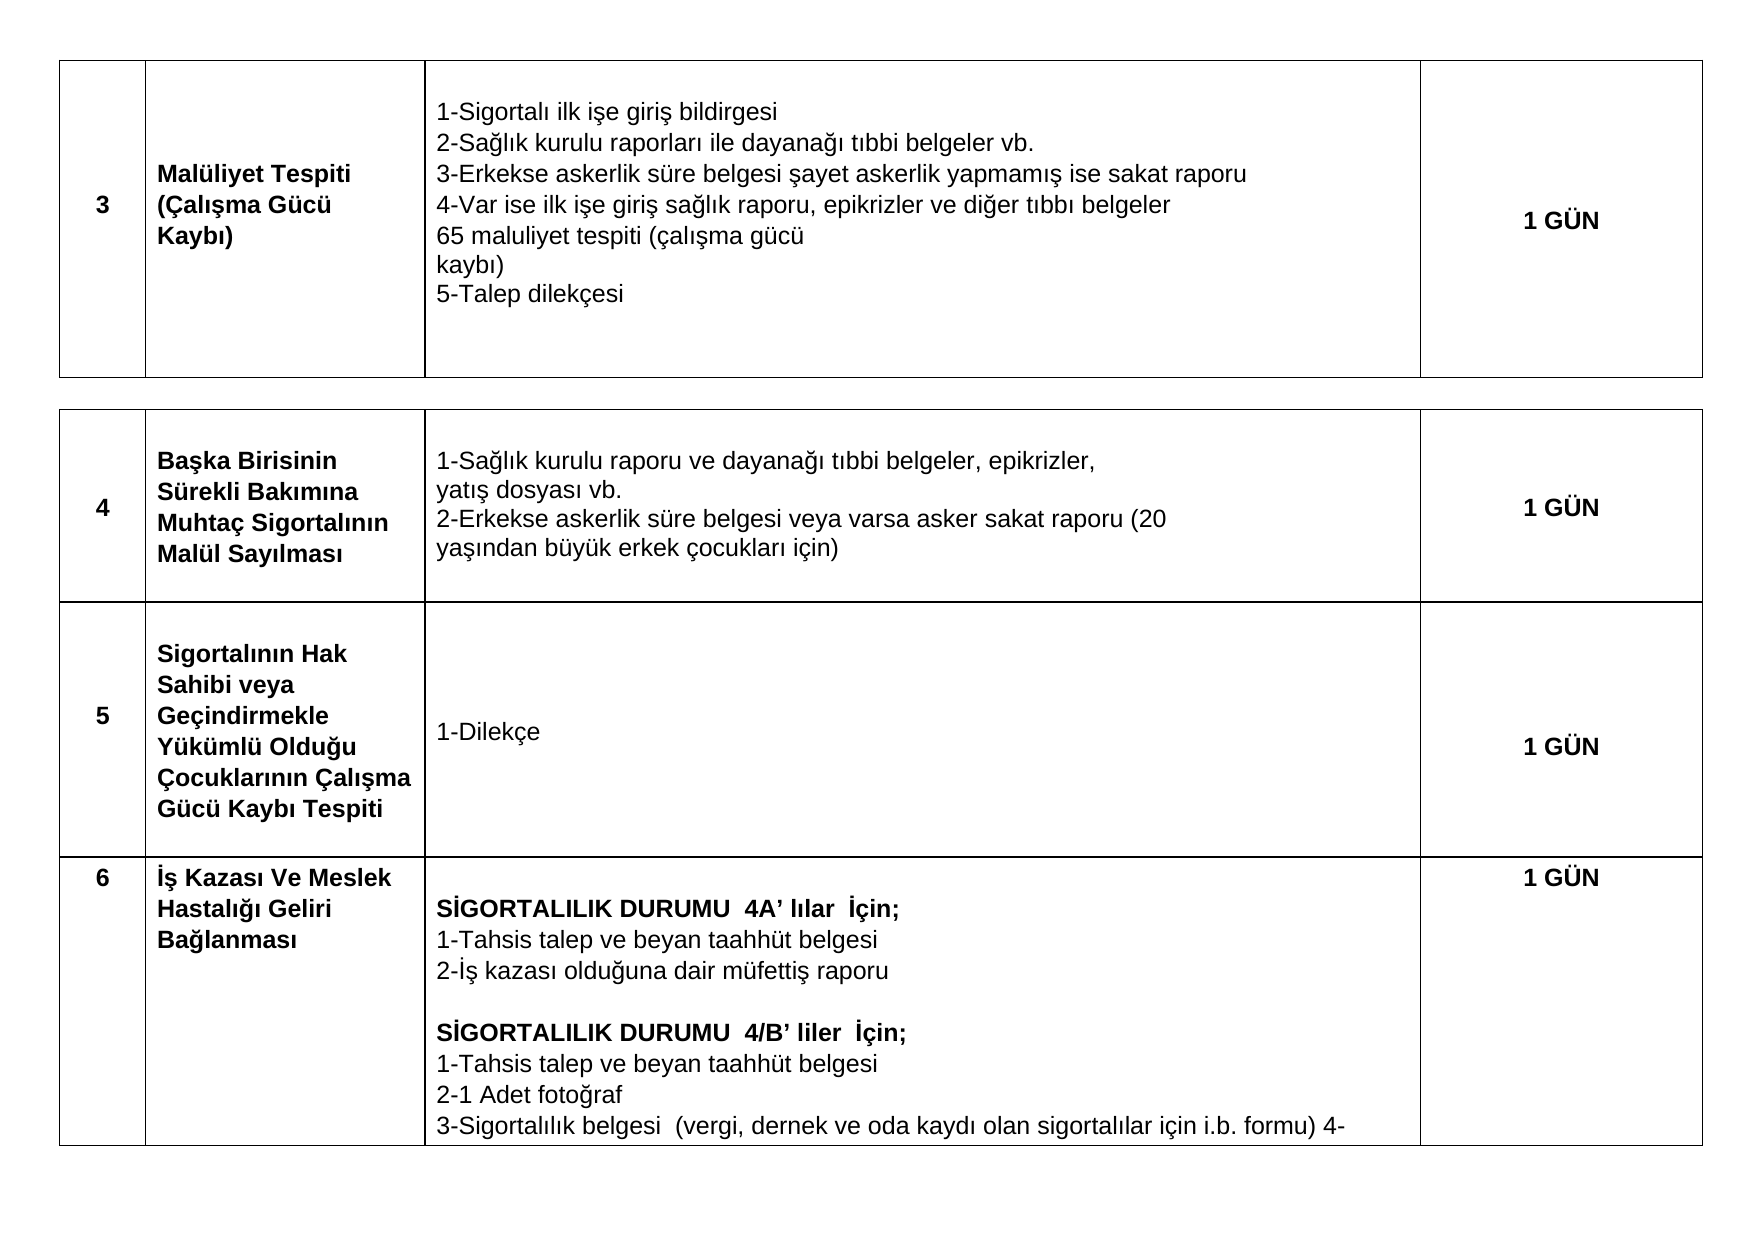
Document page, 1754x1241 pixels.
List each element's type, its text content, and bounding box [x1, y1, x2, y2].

table_cell 3 [60, 61, 145, 377]
table_cell 1 GÜN [1421, 858, 1702, 1145]
table_cell 6 [60, 858, 145, 1145]
table_header 4 [60, 410, 145, 601]
table_cell 1 GÜN [1421, 603, 1702, 856]
table_header Başka Birisinin Sürekli Bakımına Muhtaç Sigortalının Malül Sayılması [146, 410, 424, 601]
table_cell Malüliyet Tespiti (Çalışma Gücü Kaybı) [146, 61, 424, 377]
table_cell 1 GÜN [1421, 61, 1702, 377]
table_cell Sigortalının Hak Sahibi veya Geçindirmekle Yükümlü Olduğu Çocuklarının Çalışma Gücü Kaybı Tespiti [146, 603, 424, 856]
table_cell 5 [60, 603, 145, 856]
table_cell 1-Sigortalı ilk işe giriş bildirgesi 2-Sağlık kurulu raporları ile dayanağı tıbbi belgeler vb. 3-Erkekse askerlik süre belgesi şayet askerlik yapmamış ise sakat raporu 4-Var ise ilk işe giriş sağlık raporu, epikrizler ve diğer tıbbı belgeler 65 maluliyet tespiti (çalışma gücü kaybı) 5-Talep dilekçesi [426, 61, 1420, 377]
table_header 1-Sağlık kurulu raporu ve dayanağı tıbbi belgeler, epikrizler, yatış dosyası vb. 2-Erkekse askerlik süre belgesi veya varsa asker sakat raporu (20 yaşından büyük erkek çocukları için) [426, 410, 1420, 601]
table_header 1 GÜN [1421, 410, 1702, 601]
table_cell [146, 858, 424, 1145]
table_cell 1-Dilekçe [426, 603, 1420, 856]
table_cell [426, 858, 1420, 1145]
